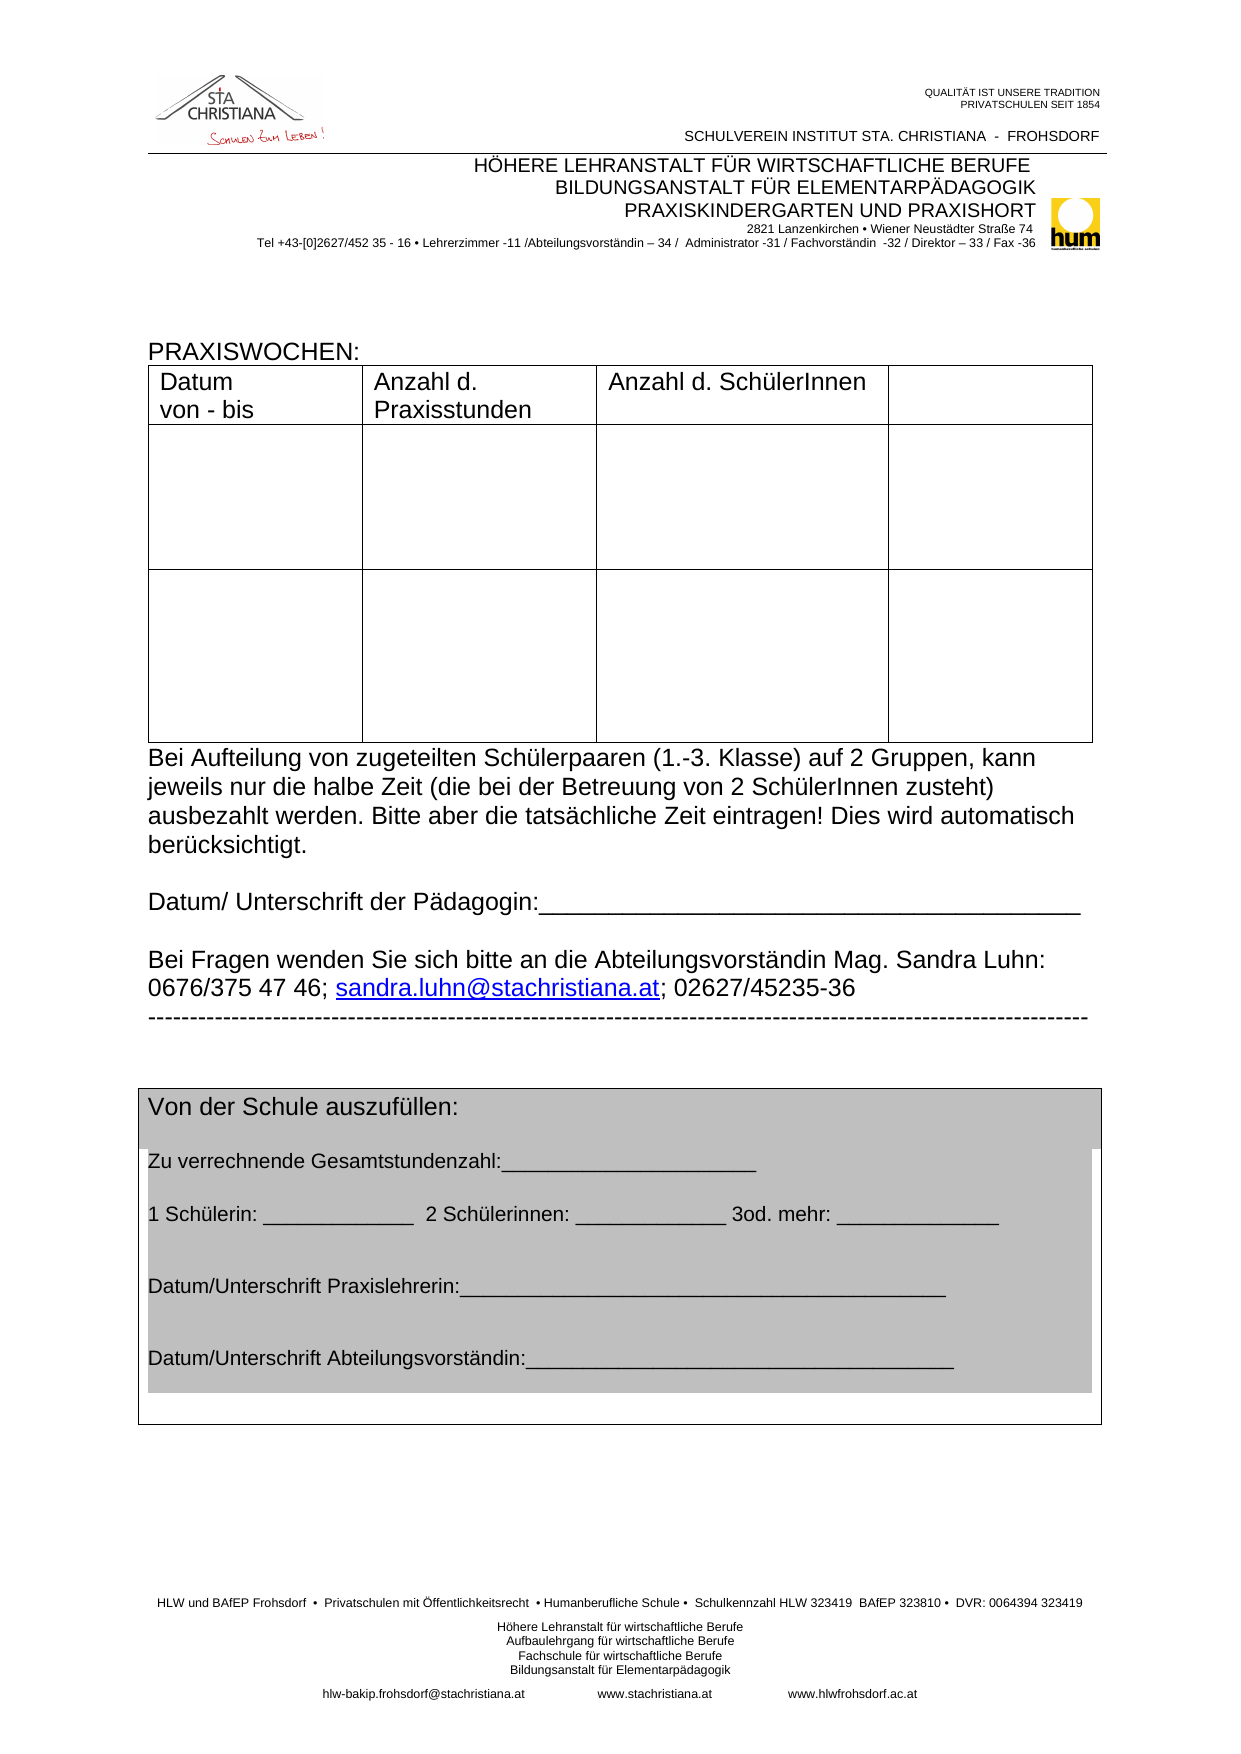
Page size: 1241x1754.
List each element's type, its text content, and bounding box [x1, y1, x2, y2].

table_cell [149, 425, 362, 569]
table_header Anzahl d. Praxisstunden [363, 366, 596, 424]
table_header Datum von - bis [149, 366, 362, 424]
text PRAXISWOCHEN: [148, 337, 1092, 365]
table_header Anzahl d. SchülerInnen [597, 366, 888, 424]
picture [155, 75, 324, 145]
text Datum/ Unterschrift der Pädagogin:_______________________________________ [148, 887, 1092, 916]
table_cell [597, 425, 888, 569]
text 1 Schülerin: _____________ 2 Schülerinnen: _____________ 3od. mehr: ______________ [148, 1202, 1092, 1226]
picture [1051, 198, 1100, 251]
table_cell [363, 425, 596, 569]
table_cell [597, 570, 888, 742]
text ----------------------------------------------------------------------------------------------------------------- [148, 1002, 1092, 1031]
text Datum/Unterschrift Abteilungsvorständin:_____________________________________ [148, 1345, 1092, 1369]
text Zu verrechnende Gesamtstundenzahl:______________________ [148, 1149, 1092, 1202]
table_cell [889, 425, 1092, 569]
table_cell [363, 570, 596, 742]
text Bei Fragen wenden Sie sich bitte an die Abteilungsvorständin Mag. Sandra Luhn: 0676/375 47 46; sandra.luhn@stachristiana.at; 02627/45235-36 [148, 944, 1092, 1002]
table_header [889, 366, 1092, 424]
table_cell [149, 570, 362, 742]
table_cell [889, 570, 1092, 742]
text Von der Schule auszufüllen: [139, 1089, 1101, 1149]
text Datum/Unterschrift Praxislehrerin:__________________________________________ [148, 1273, 1092, 1297]
text Bei Aufteilung von zugeteilten Schülerpaaren (1.-3. Klasse) auf 2 Gruppen, kann jeweils nur die halbe Zeit (die bei der Betreuung von 2 SchülerInnen zusteht) ausbezahlt werden. Bitte aber die tatsächliche Zeit eintragen! Dies wird automatisch berücksichtigt. [148, 743, 1092, 858]
